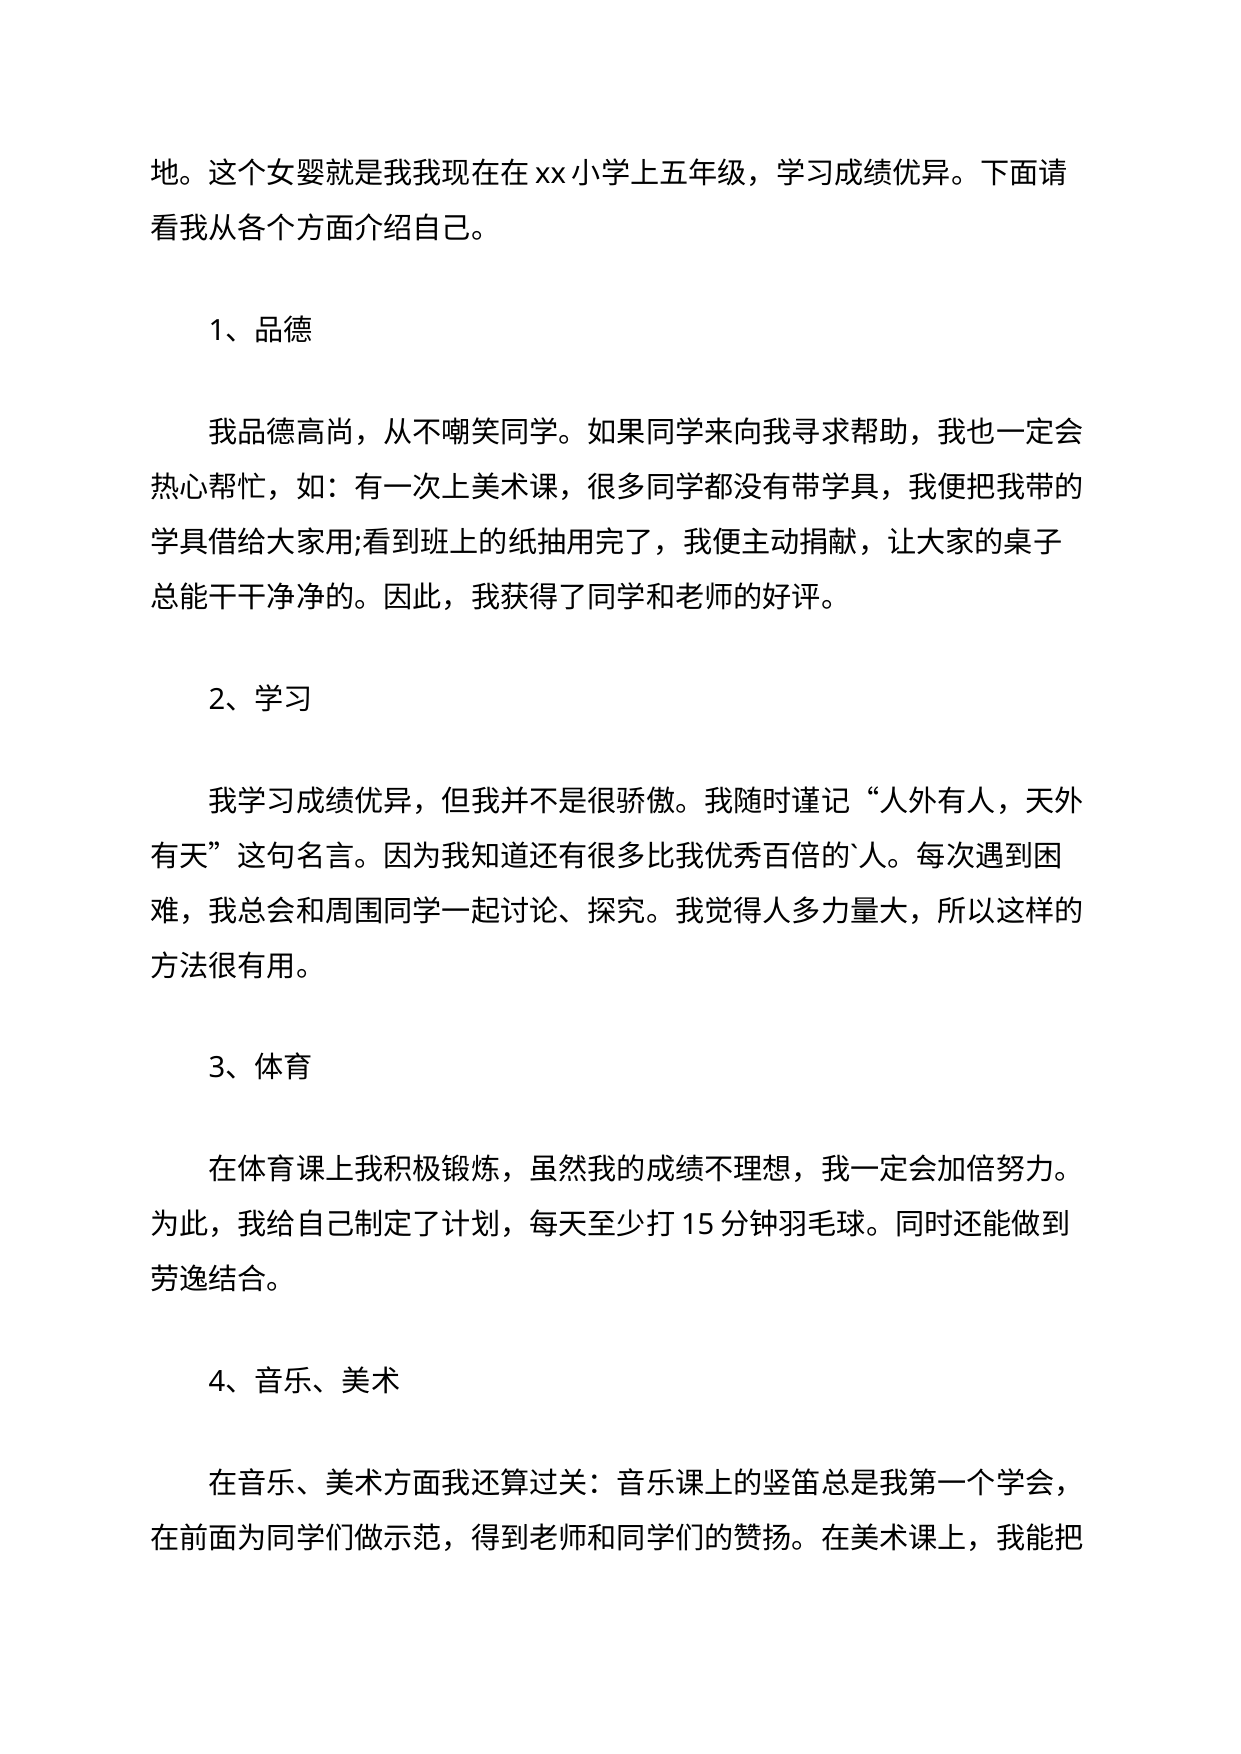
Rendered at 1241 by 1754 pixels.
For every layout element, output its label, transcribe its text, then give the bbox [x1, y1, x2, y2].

text 在体育课上我积极锻炼，虽然我的成绩不理想，我一定会加倍努力。为此，我给自己制定了计划，每天至少打15分钟羽毛球。同时还能做到劳逸结合。 [150, 1146, 1090, 1298]
text 1、品德 [150, 307, 1090, 349]
text 我学习成绩优异，但我并不是很骄傲。我随时谨记“人外有人，天外有天”这句名言。因为我知道还有很多比我优秀百倍的`人。每次遇到困难，我总会和周围同学一起讨论、探究。我觉得人多力量大，所以这样的方法很有用。 [150, 777, 1090, 984]
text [150, 1459, 1090, 1557]
text 3、体育 [150, 1044, 1090, 1086]
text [150, 150, 1090, 247]
text 我品德高尚，从不嘲笑同学。如果同学来向我寻求帮助，我也一定会热心帮忙，如：有一次上美术课，很多同学都没有带学具，我便把我带的学具借给大家用;看到班上的纸抽用完了，我便主动捐献，让大家的桌子总能干干净净的。因此，我获得了同学和老师的好评。 [150, 409, 1090, 616]
text 4、音乐、美术 [150, 1357, 1090, 1400]
text 2、学习 [150, 675, 1090, 718]
